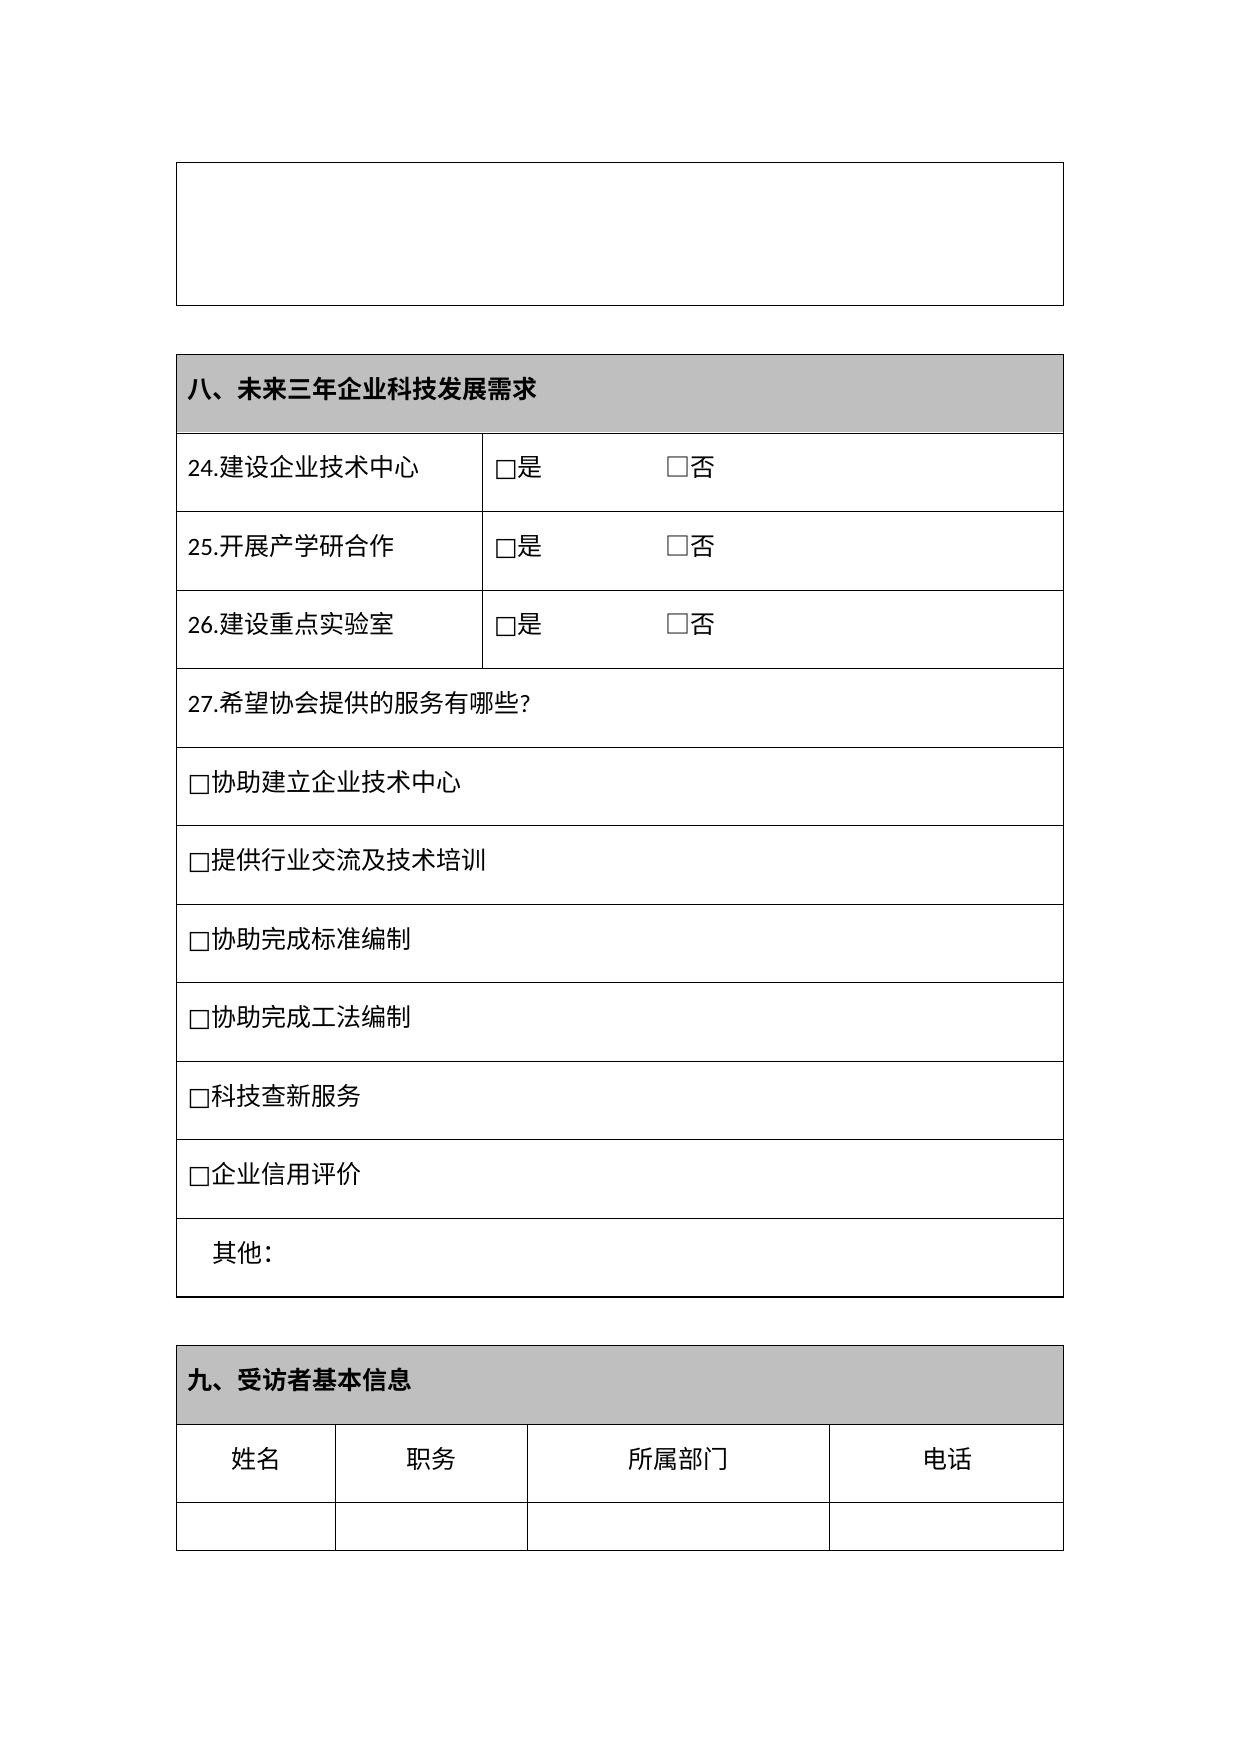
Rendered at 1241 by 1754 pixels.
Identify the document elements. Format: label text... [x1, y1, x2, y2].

table_cell □协助完成工法编制 [177, 983, 1063, 1061]
table_cell 24.建设企业技术中心 [177, 434, 482, 511]
table_header 九、受访者基本信息 [177, 1346, 1063, 1424]
table_cell 27.希望协会提供的服务有哪些? [177, 669, 1063, 747]
table_cell □协助完成标准编制 [177, 905, 1063, 982]
table_cell □协助建立企业技术中心 [177, 748, 1063, 825]
table_cell 25.开展产学研合作 [177, 512, 482, 589]
table_cell [830, 1503, 1063, 1550]
table_cell □是 □否 [483, 591, 1063, 668]
table_cell 姓名 [177, 1425, 335, 1502]
table_cell 26.建设重点实验室 [177, 591, 482, 668]
table_cell 其他： [177, 1219, 1063, 1296]
table_cell 所属部门 [528, 1425, 829, 1502]
table_cell 电话 [830, 1425, 1063, 1502]
table_cell □企业信用评价 [177, 1140, 1063, 1218]
table_cell □科技查新服务 [177, 1062, 1063, 1139]
table_cell □是 □否 [483, 512, 1063, 589]
table_cell [177, 1503, 335, 1550]
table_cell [177, 163, 1063, 305]
table_header 八、未来三年企业科技发展需求 [177, 355, 1063, 432]
table_cell 职务 [336, 1425, 527, 1502]
table_cell □提供行业交流及技术培训 [177, 826, 1063, 904]
table_cell [528, 1503, 829, 1550]
table_cell □是 □否 [483, 434, 1063, 511]
table_cell [336, 1503, 527, 1550]
